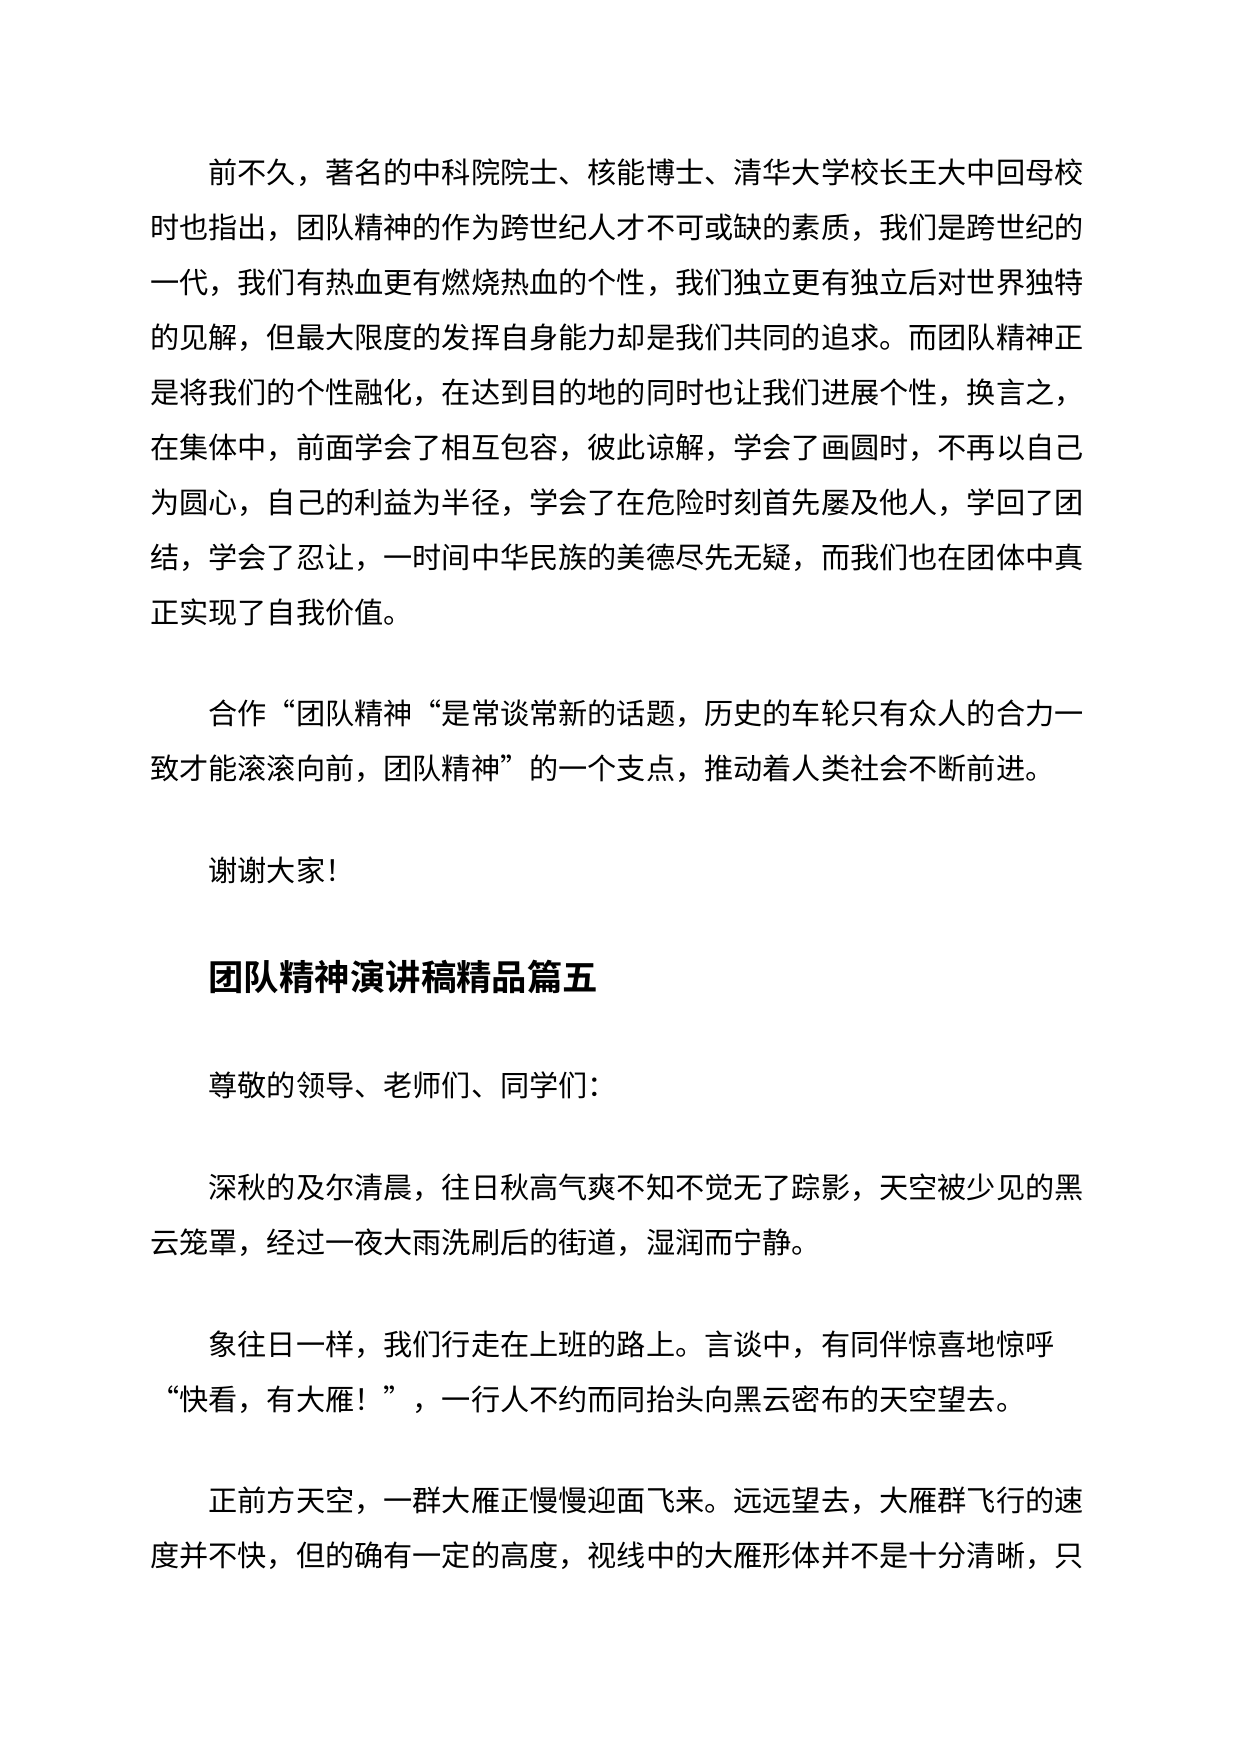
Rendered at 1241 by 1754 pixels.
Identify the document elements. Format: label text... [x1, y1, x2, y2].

text 深秋的及尔清晨，往日秋高气爽不知不觉无了踪影，天空被少见的黑云笼罩，经过一夜大雨洗刷后的街道，湿润而宁静。 [150, 1164, 1090, 1262]
text 合作“团队精神“是常谈常新的话题，历史的车轮只有众人的合力一致才能滚滚向前，团队精神”的一个支点，推动着人类社会不断前进。 [150, 691, 1090, 788]
text 尊敬的领导、老师们、同学们： [150, 1063, 1090, 1105]
text 前不久，著名的中科院院士、核能博士、清华大学校长王大中回母校时也指出，团队精神的作为跨世纪人才不可或缺的素质，我们是跨世纪的一代，我们有热血更有燃烧热血的个性，我们独立更有独立后对世界独特的见解，但最大限度的发挥自身能力却是我们共同的追求。而团队精神正是将我们的个性融化，在达到目的地的同时也让我们进展个性，换言之，在集体中，前面学会了相互包容，彼此谅解，学会了画圆时，不再以自己为圆心，自己的利益为半径，学会了在危险时刻首先屡及他人，学回了团结，学会了忍让，一时间中华民族的美德尽先无疑，而我们也在团体中真正实现了自我价值。 [150, 150, 1090, 631]
text 谢谢大家！ [150, 848, 1090, 890]
text 团队精神演讲稿精品篇五 [150, 949, 1090, 1001]
text 象往日一样，我们行走在上班的路上。言谈中，有同伴惊喜地惊呼“快看，有大雁！”，一行人不约而同抬头向黑云密布的天空望去。 [150, 1321, 1090, 1418]
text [150, 1478, 1090, 1575]
